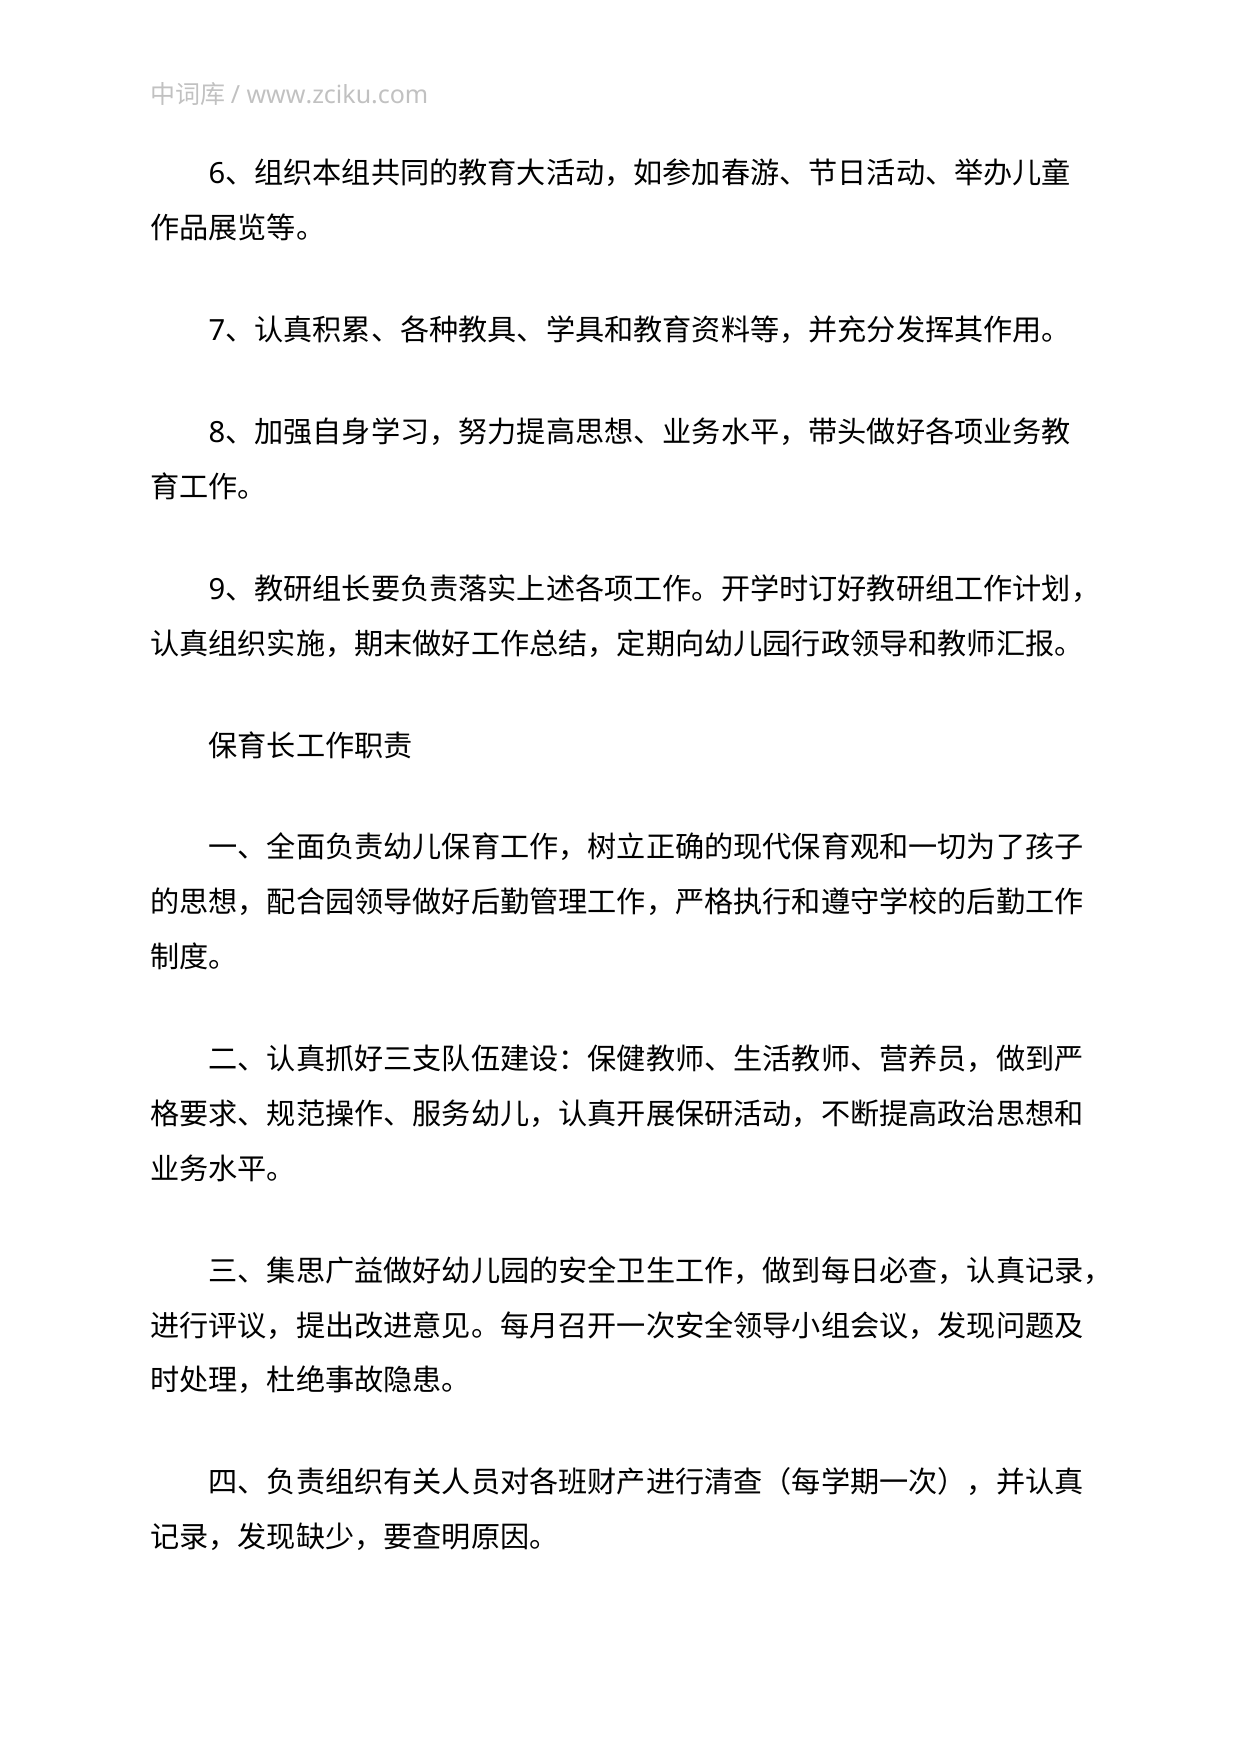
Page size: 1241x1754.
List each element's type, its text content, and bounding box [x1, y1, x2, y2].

text 9、教研组长要负责落实上述各项工作。开学时订好教研组工作计划，认真组织实施，期末做好工作总结，定期向幼儿园行政领导和教师汇报。 [150, 566, 1090, 663]
text 一、全面负责幼儿保育工作，树立正确的现代保育观和一切为了孩子的思想，配合园领导做好后勤管理工作，严格执行和遵守学校的后勤工作制度。 [150, 824, 1090, 976]
text 6、组织本组共同的教育大活动，如参加春游、节日活动、举办儿童作品展览等。 [150, 150, 1090, 247]
text 二、认真抓好三支队伍建设：保健教师、生活教师、营养员，做到严格要求、规范操作、服务幼儿，认真开展保研活动，不断提高政治思想和业务水平。 [150, 1036, 1090, 1188]
text 7、认真积累、各种教具、学具和教育资料等，并充分发挥其作用。 [150, 307, 1090, 349]
text 8、加强自身学习，努力提高思想、业务水平，带头做好各项业务教育工作。 [150, 409, 1090, 506]
text 四、负责组织有关人员对各班财产进行清查（每学期一次），并认真记录，发现缺少，要查明原因。 [150, 1459, 1090, 1556]
text 三、集思广益做好幼儿园的安全卫生工作，做到每日必查，认真记录，进行评议，提出改进意见。每月召开一次安全领导小组会议，发现问题及时处理，杜绝事故隐患。 [150, 1247, 1090, 1399]
text 保育长工作职责 [150, 722, 1090, 764]
